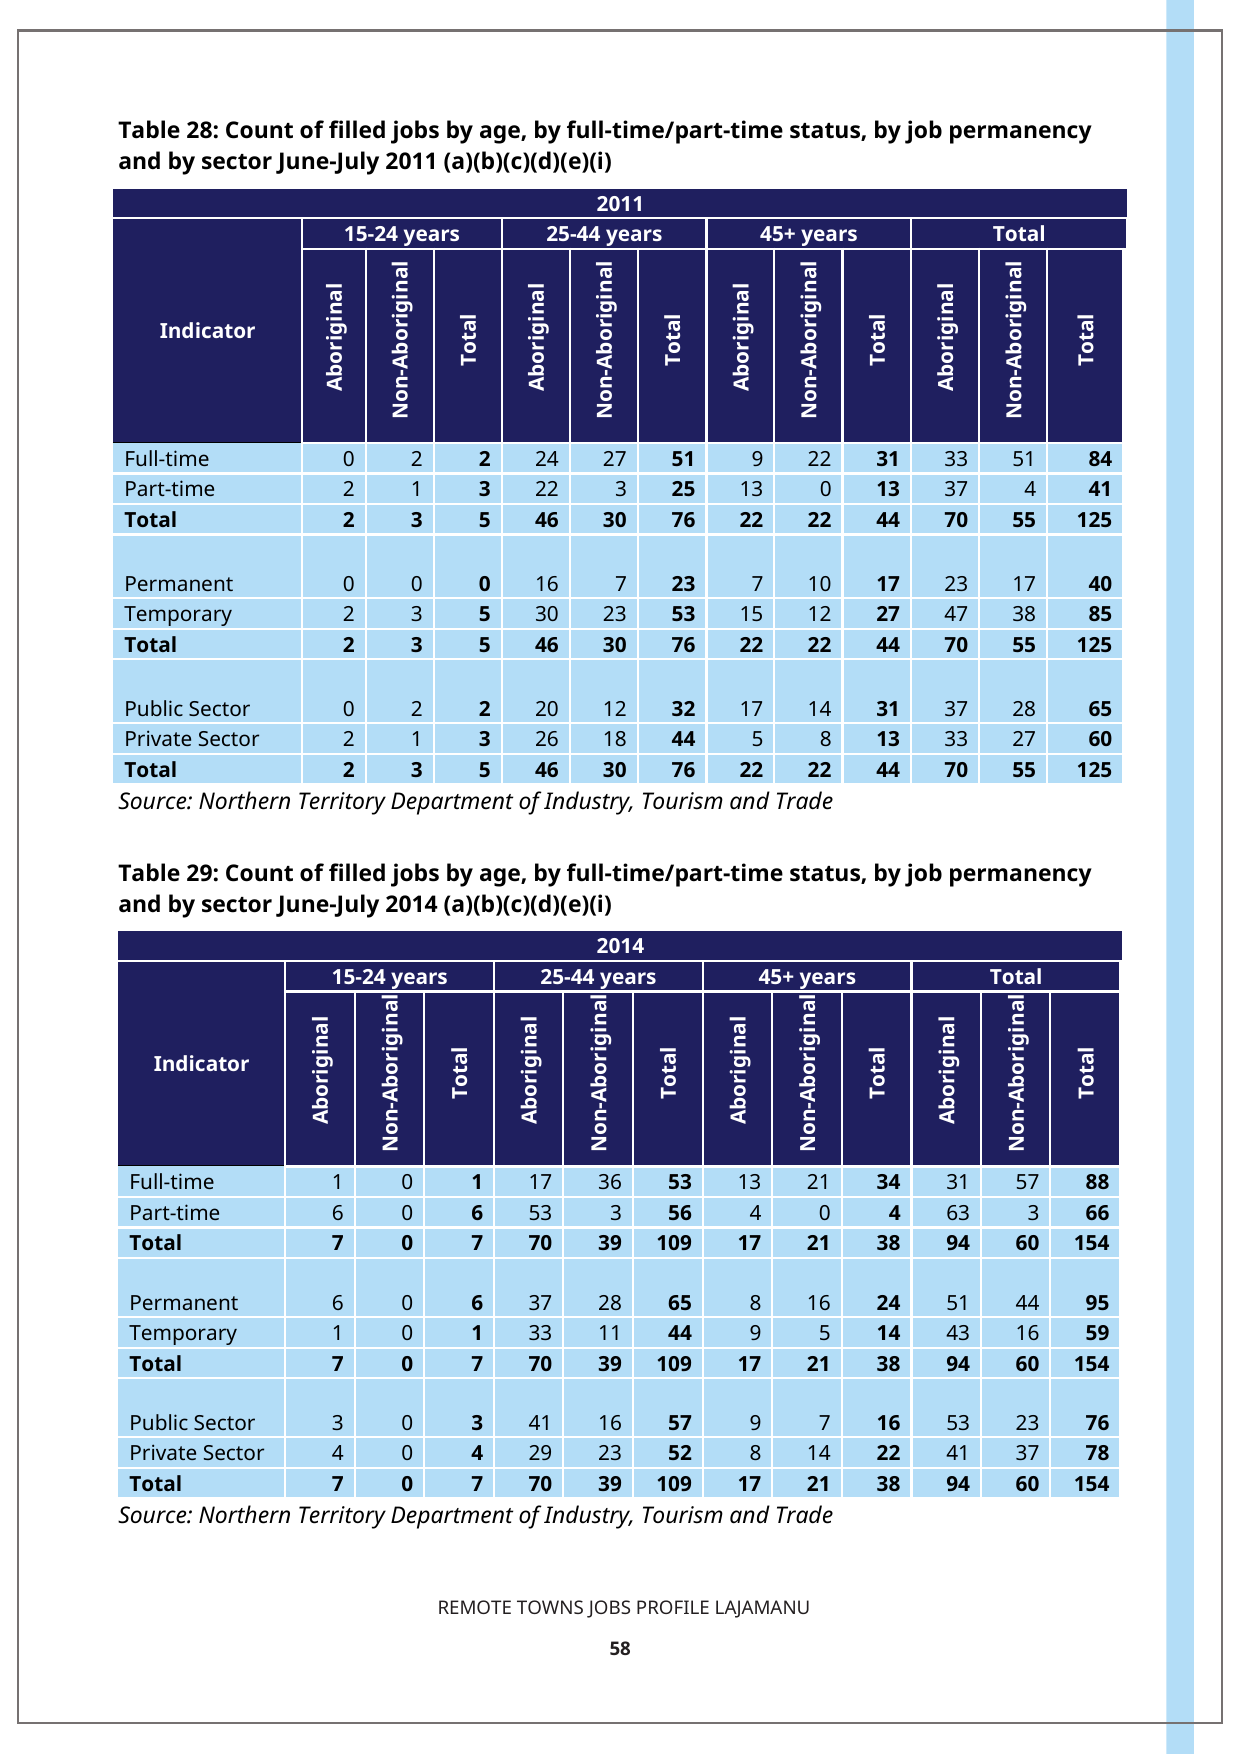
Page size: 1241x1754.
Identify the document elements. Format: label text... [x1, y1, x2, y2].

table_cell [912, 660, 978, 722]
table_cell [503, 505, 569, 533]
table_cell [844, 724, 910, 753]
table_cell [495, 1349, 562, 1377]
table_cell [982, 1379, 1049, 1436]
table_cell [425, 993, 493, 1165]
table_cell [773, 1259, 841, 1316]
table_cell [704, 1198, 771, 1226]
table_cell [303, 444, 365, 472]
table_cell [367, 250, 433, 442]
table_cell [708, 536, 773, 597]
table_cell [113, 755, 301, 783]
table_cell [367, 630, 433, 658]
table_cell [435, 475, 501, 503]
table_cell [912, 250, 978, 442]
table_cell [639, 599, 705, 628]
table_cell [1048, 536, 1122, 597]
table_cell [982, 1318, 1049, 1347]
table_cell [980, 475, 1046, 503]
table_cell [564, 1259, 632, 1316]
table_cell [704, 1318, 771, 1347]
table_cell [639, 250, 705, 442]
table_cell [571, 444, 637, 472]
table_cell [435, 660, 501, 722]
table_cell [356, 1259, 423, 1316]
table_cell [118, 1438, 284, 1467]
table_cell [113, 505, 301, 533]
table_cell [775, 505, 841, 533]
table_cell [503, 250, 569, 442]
text Table 28: Count of filled jobs by age, by full-time/part-time status, by job permanency and by sector June-July 2011 (a)(b)(c)(d)(e)(i) [118, 114, 1122, 176]
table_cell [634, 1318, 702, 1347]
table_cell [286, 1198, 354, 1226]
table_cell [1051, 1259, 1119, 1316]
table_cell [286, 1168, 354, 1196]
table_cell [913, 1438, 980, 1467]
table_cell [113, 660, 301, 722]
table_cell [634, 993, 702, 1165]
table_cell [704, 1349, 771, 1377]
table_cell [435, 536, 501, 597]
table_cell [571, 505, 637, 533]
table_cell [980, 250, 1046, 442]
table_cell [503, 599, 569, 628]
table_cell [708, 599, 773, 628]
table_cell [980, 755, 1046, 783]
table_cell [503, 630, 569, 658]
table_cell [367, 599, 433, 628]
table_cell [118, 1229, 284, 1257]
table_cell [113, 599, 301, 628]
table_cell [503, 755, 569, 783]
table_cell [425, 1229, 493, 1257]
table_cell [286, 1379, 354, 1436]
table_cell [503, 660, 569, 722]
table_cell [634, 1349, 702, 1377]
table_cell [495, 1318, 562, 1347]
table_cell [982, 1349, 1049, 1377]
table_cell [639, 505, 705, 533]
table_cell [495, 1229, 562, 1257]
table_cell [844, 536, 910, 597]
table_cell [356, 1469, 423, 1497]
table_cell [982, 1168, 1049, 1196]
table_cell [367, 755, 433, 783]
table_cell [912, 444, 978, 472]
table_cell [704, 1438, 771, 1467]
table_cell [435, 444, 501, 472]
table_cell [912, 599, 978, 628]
text Source: Northern Territory Department of Industry, Tourism and Trade [118, 1499, 1122, 1531]
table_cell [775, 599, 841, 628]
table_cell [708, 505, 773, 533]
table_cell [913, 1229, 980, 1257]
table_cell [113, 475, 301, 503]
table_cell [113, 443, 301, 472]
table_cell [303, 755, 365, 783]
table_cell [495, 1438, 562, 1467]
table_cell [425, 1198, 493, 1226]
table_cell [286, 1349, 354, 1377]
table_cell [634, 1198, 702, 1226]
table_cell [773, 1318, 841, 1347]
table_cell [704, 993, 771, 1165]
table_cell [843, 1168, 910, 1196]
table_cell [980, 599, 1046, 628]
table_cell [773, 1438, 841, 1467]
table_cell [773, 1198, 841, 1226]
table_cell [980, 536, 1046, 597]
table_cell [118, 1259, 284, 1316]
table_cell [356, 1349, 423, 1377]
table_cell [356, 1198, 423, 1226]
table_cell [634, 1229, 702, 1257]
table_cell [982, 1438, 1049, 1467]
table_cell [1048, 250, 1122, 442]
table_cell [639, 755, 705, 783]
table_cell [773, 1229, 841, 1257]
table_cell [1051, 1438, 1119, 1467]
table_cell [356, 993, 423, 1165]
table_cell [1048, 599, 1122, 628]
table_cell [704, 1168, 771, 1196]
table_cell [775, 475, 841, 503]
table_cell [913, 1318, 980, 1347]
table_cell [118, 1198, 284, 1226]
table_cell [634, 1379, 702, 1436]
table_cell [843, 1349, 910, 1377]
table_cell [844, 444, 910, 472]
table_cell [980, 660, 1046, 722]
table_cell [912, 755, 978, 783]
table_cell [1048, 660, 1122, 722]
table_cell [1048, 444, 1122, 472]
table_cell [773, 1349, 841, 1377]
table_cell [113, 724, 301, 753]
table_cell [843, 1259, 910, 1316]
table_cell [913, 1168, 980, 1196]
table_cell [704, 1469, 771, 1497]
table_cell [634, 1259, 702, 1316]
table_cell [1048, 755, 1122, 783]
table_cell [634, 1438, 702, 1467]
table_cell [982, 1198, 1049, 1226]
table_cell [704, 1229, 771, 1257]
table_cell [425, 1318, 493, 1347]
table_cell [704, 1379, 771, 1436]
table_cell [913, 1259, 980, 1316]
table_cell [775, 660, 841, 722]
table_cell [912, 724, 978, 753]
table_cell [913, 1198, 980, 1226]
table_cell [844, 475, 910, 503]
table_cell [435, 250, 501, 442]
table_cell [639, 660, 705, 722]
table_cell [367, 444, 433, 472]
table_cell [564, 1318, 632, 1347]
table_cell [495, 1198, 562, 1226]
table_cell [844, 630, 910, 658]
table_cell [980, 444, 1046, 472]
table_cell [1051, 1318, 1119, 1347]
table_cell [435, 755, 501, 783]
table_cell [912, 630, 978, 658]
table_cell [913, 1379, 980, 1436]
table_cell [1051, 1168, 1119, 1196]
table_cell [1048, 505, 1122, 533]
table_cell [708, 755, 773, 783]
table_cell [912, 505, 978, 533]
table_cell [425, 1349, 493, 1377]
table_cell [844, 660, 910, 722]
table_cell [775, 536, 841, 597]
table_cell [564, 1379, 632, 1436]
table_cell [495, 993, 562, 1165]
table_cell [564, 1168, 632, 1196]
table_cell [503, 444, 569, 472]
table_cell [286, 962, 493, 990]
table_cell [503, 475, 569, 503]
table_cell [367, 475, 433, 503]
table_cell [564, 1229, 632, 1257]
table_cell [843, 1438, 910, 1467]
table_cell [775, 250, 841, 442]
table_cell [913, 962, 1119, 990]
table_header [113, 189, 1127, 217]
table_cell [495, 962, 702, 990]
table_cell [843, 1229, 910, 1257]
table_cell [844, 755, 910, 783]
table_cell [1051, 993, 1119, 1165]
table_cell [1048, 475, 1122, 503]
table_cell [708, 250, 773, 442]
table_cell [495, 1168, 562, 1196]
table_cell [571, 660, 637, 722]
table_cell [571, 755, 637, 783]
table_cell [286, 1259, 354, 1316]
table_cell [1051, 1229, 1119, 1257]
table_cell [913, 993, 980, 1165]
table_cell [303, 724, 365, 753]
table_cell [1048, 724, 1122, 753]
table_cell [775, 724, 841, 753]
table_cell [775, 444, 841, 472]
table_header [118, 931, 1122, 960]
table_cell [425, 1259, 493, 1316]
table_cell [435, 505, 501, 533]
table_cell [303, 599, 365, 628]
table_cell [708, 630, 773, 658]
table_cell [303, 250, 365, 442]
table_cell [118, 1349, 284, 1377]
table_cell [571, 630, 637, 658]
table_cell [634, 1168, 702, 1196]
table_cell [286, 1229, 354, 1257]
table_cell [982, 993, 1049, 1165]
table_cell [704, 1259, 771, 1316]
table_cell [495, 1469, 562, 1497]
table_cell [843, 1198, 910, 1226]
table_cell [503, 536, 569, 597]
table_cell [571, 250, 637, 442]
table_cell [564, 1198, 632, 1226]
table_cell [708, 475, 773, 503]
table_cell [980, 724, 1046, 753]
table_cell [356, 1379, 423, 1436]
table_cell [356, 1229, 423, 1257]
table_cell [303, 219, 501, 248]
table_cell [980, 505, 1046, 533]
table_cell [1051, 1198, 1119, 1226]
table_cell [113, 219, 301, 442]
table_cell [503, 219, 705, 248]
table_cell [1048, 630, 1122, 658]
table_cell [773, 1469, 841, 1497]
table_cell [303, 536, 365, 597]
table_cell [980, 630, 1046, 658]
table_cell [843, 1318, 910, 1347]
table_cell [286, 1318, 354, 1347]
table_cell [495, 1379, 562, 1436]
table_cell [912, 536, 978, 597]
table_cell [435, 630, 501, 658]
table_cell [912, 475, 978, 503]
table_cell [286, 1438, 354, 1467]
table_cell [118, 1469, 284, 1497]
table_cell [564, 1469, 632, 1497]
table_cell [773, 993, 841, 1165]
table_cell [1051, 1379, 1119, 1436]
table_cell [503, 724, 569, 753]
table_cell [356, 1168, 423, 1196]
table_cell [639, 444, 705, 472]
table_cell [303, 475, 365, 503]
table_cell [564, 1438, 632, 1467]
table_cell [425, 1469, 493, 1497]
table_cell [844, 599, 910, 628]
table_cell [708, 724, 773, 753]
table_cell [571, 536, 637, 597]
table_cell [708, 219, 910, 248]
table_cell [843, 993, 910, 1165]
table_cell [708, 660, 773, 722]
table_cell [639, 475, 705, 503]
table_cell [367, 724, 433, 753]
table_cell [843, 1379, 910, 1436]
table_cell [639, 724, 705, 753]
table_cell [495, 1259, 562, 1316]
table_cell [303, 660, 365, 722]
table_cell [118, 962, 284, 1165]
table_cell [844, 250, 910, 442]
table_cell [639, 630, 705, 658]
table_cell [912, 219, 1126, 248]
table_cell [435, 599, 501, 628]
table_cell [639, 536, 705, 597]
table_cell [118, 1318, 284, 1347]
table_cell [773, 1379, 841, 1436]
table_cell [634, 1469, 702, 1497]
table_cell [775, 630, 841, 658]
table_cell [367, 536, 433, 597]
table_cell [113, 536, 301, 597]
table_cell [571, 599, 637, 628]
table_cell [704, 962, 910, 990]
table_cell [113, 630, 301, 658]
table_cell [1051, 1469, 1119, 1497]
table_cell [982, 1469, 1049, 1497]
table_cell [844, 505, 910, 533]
text Source: Northern Territory Department of Industry, Tourism and Trade [118, 785, 1122, 816]
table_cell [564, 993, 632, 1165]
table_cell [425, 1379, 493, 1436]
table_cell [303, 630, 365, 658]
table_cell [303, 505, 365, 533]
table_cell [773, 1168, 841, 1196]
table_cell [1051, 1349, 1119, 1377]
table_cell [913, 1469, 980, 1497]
text Table 29: Count of filled jobs by age, by full-time/part-time status, by job permanency and by sector June-July 2014 (a)(b)(c)(d)(e)(i) [118, 856, 1122, 919]
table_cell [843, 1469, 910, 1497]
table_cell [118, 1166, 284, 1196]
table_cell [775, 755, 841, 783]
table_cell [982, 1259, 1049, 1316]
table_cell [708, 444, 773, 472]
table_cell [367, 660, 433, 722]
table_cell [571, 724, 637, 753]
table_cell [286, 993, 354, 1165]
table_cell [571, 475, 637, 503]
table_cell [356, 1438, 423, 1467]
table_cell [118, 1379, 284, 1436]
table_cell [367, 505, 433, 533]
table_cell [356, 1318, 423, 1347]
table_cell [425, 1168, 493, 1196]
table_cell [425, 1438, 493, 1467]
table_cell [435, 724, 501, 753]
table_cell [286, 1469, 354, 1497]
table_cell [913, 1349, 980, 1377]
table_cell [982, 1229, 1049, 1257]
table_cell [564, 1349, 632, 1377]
